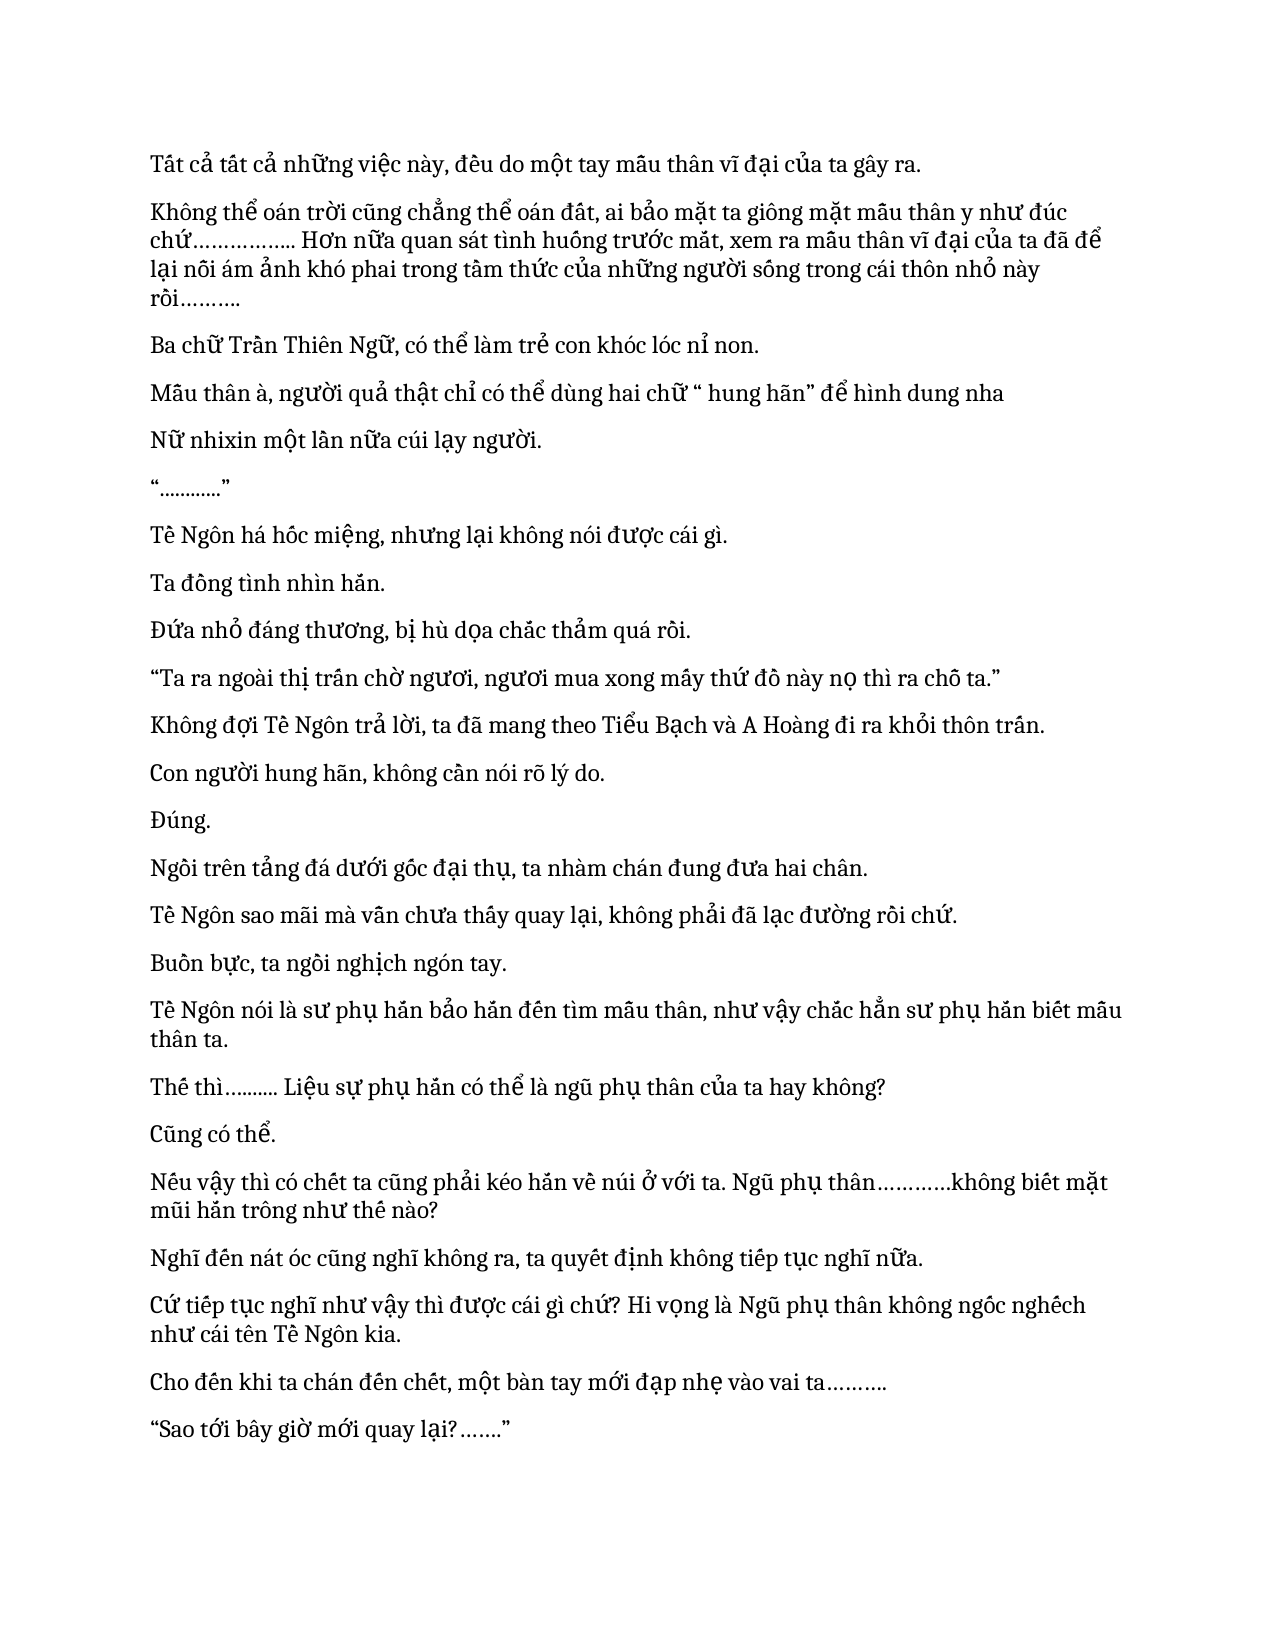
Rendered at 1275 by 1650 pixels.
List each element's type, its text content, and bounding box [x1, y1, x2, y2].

text Cứ tiếp tục nghĩ như vậy thì được cái gì chứ? Hi vọng là Ngũ phụ thân không ngốc nghếch như cái tên Tề Ngôn kia. [150, 1291, 1125, 1349]
text Nghĩ đến nát óc cũng nghĩ không ra, ta quyết định không tiếp tục nghĩ nữa. [150, 1244, 1125, 1272]
text Thế thì…....... Liệu sự phụ hắn có thể là ngũ phụ thân của ta hay không? [150, 1072, 1125, 1101]
text Không thể oán trời cũng chẳng thể oán đất, ai bảo mặt ta giông mặt mẫu thân y như đúc chứ…………….. Hơn nữa quan sát tình huống trước mắt, xem ra mẫu thân vĩ đại của ta đã để lại nỗi ám ảnh khó phai trong tầm thức của những người sống trong cái thôn nhỏ này rồi………. [150, 197, 1125, 312]
text Tề Ngôn há hốc miệng, nhưng lại không nói được cái gì. [150, 521, 1125, 550]
text Ngồi trên tảng đá dưới gốc đại thụ, ta nhàm chán đung đưa hai chân. [150, 854, 1125, 882]
text Tề Ngôn nói là sư phụ hắn bảo hắn đến tìm mẫu thân, như vậy chắc hẳn sư phụ hắn biết mẫu thân ta. [150, 996, 1125, 1054]
text Nếu vậy thì có chết ta cũng phải kéo hắn về núi ở với ta. Ngũ phụ thân…………không biết mặt mũi hắn trông như thế nào? [150, 1167, 1125, 1225]
text Cũng có thể. [150, 1120, 1125, 1149]
text Tất cả tất cả những việc này, đều do một tay mẫu thân vĩ đại của ta gây ra. [150, 150, 1125, 179]
text “............” [150, 474, 1125, 502]
text “Ta ra ngoài thị trấn chờ ngươi, ngươi mua xong mấy thứ đồ này nọ thì ra chỗ ta.” [150, 664, 1125, 692]
text “Sao tới bây giờ mới quay lại?…….” [150, 1415, 1125, 1444]
text Không đợi Tề Ngôn trả lời, ta đã mang theo Tiểu Bạch và A Hoàng đi ra khỏi thôn trấn. [150, 711, 1125, 740]
text Cho đến khi ta chán đến chết, một bàn tay mới đạp nhẹ vào vai ta………. [150, 1367, 1125, 1396]
text Con người hung hãn, không cần nói rõ lý do. [150, 759, 1125, 787]
text Nữ nhixin một lần nữa cúi lạy người. [150, 426, 1125, 455]
text Ta đồng tình nhìn hắn. [150, 569, 1125, 597]
text Ba chữ Trần Thiên Ngữ, có thể làm trẻ con khóc lóc nỉ non. [150, 331, 1125, 360]
text Tề Ngôn sao mãi mà vẫn chưa thấy quay lại, không phải đã lạc đường rồi chứ. [150, 901, 1125, 930]
text Đứa nhỏ đáng thương, bị hù dọa chắc thảm quá rồi. [150, 616, 1125, 645]
text Buồn bực, ta ngồi nghịch ngón tay. [150, 949, 1125, 977]
text Đúng. [150, 806, 1125, 835]
text Mẫu thân à, người quả thật chỉ có thể dùng hai chữ “ hung hãn” để hình dung nha [150, 379, 1125, 407]
